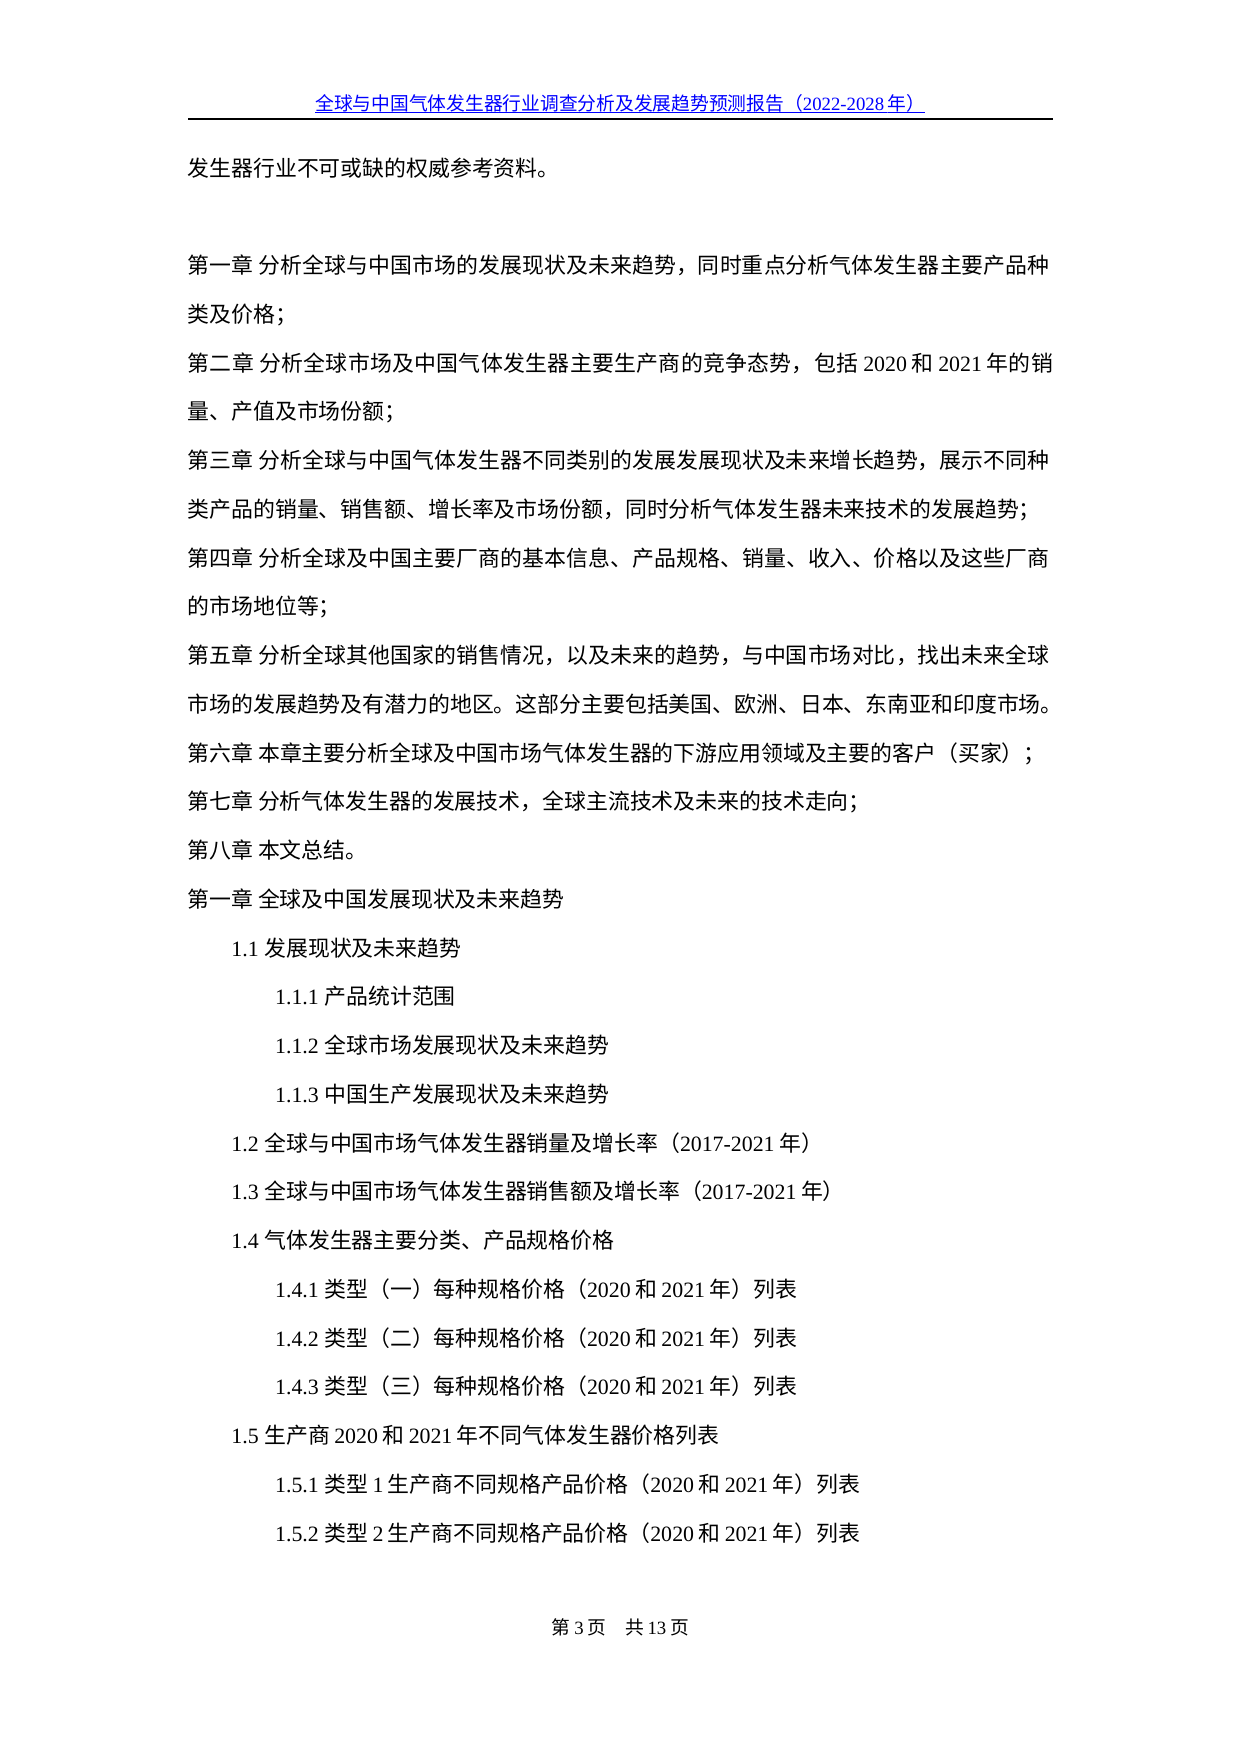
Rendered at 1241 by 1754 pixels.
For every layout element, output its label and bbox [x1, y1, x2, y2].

text [187, 150, 1053, 1548]
